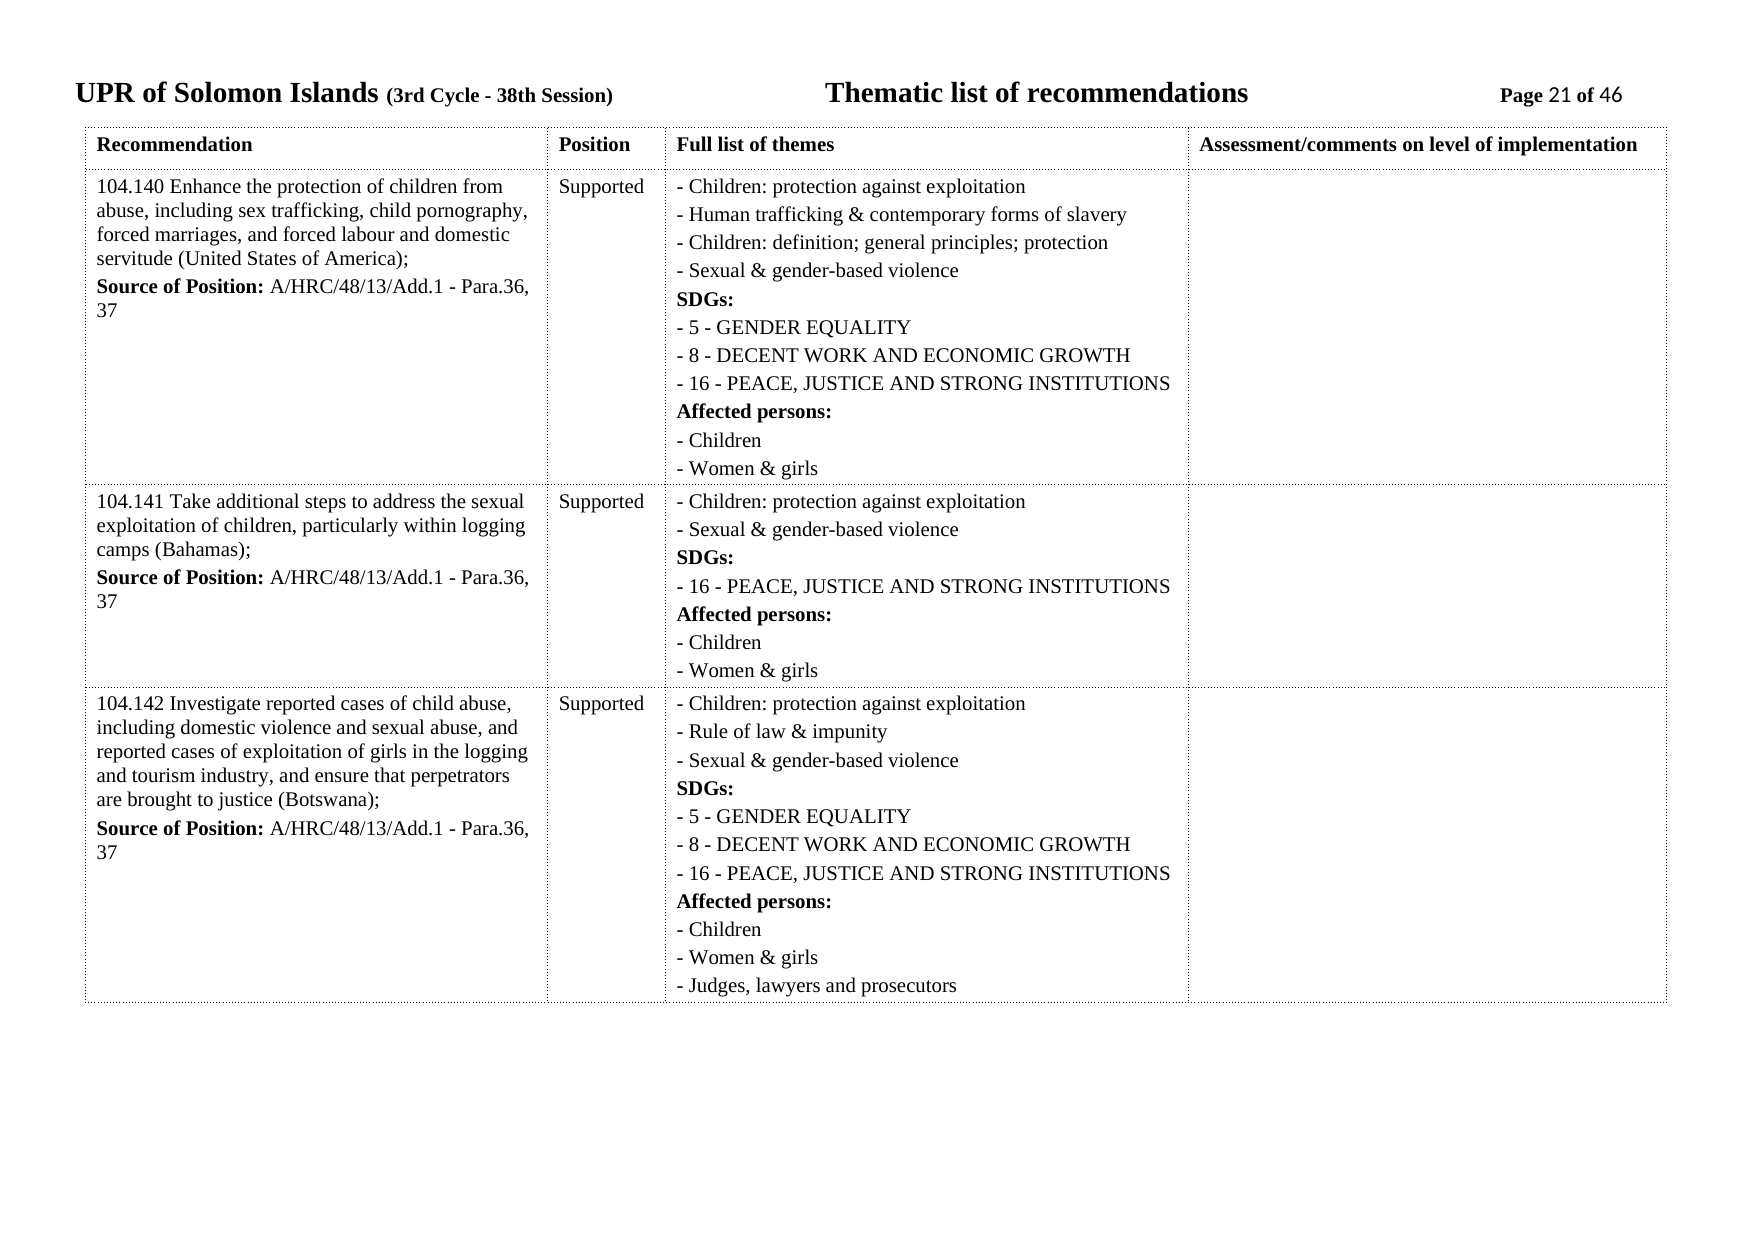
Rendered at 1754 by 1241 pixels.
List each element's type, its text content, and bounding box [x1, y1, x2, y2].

table_cell - Children: protection against exploitation - Rule of law & impunity - Sexual & gender-based violence SDGs: - 5 - GENDER EQUALITY - 8 - DECENT WORK AND ECONOMIC GROWTH - 16 - PEACE, JUSTICE AND STRONG INSTITUTIONS Affected persons: - Children - Women & girls - Judges, lawyers and prosecutors [665, 686, 1188, 1002]
table_cell - Children: protection against exploitation - Human trafficking & contemporary forms of slavery - Children: definition; general principles; protection - Sexual & gender-based violence SDGs: - 5 - GENDER EQUALITY - 8 - DECENT WORK AND ECONOMIC GROWTH - 16 - PEACE, JUSTICE AND STRONG INSTITUTIONS Affected persons: - Children - Women & girls [665, 169, 1188, 484]
table_header Recommendation [85, 127, 547, 169]
table_cell 104.140 Enhance the protection of children from abuse, including sex trafficking, child pornography, forced marriages, and forced labour and domestic servitude (United States of America); Source of Position: A/HRC/48/13/Add.1 - Para.36, 37 [85, 169, 547, 484]
table_cell Supported [547, 686, 665, 1002]
table_cell 104.141 Take additional steps to address the sexual exploitation of children, particularly within logging camps (Bahamas); Source of Position: A/HRC/48/13/Add.1 - Para.36, 37 [85, 484, 547, 686]
table_header Position [547, 127, 665, 169]
table_cell [1188, 169, 1666, 484]
table_cell [1188, 484, 1666, 686]
table_cell Supported [547, 169, 665, 484]
table_cell [1188, 686, 1666, 1002]
table_cell 104.142 Investigate reported cases of child abuse, including domestic violence and sexual abuse, and reported cases of exploitation of girls in the logging and tourism industry, and ensure that perpetrators are brought to justice (Botswana); Source of Position: A/HRC/48/13/Add.1 - Para.36, 37 [85, 686, 547, 1002]
table_cell Supported [547, 484, 665, 686]
table_cell - Children: protection against exploitation - Sexual & gender-based violence SDGs: - 16 - PEACE, JUSTICE AND STRONG INSTITUTIONS Affected persons: - Children - Women & girls [665, 484, 1188, 686]
table_header Assessment/comments on level of implementation [1188, 127, 1666, 169]
table_header Full list of themes [665, 127, 1188, 169]
